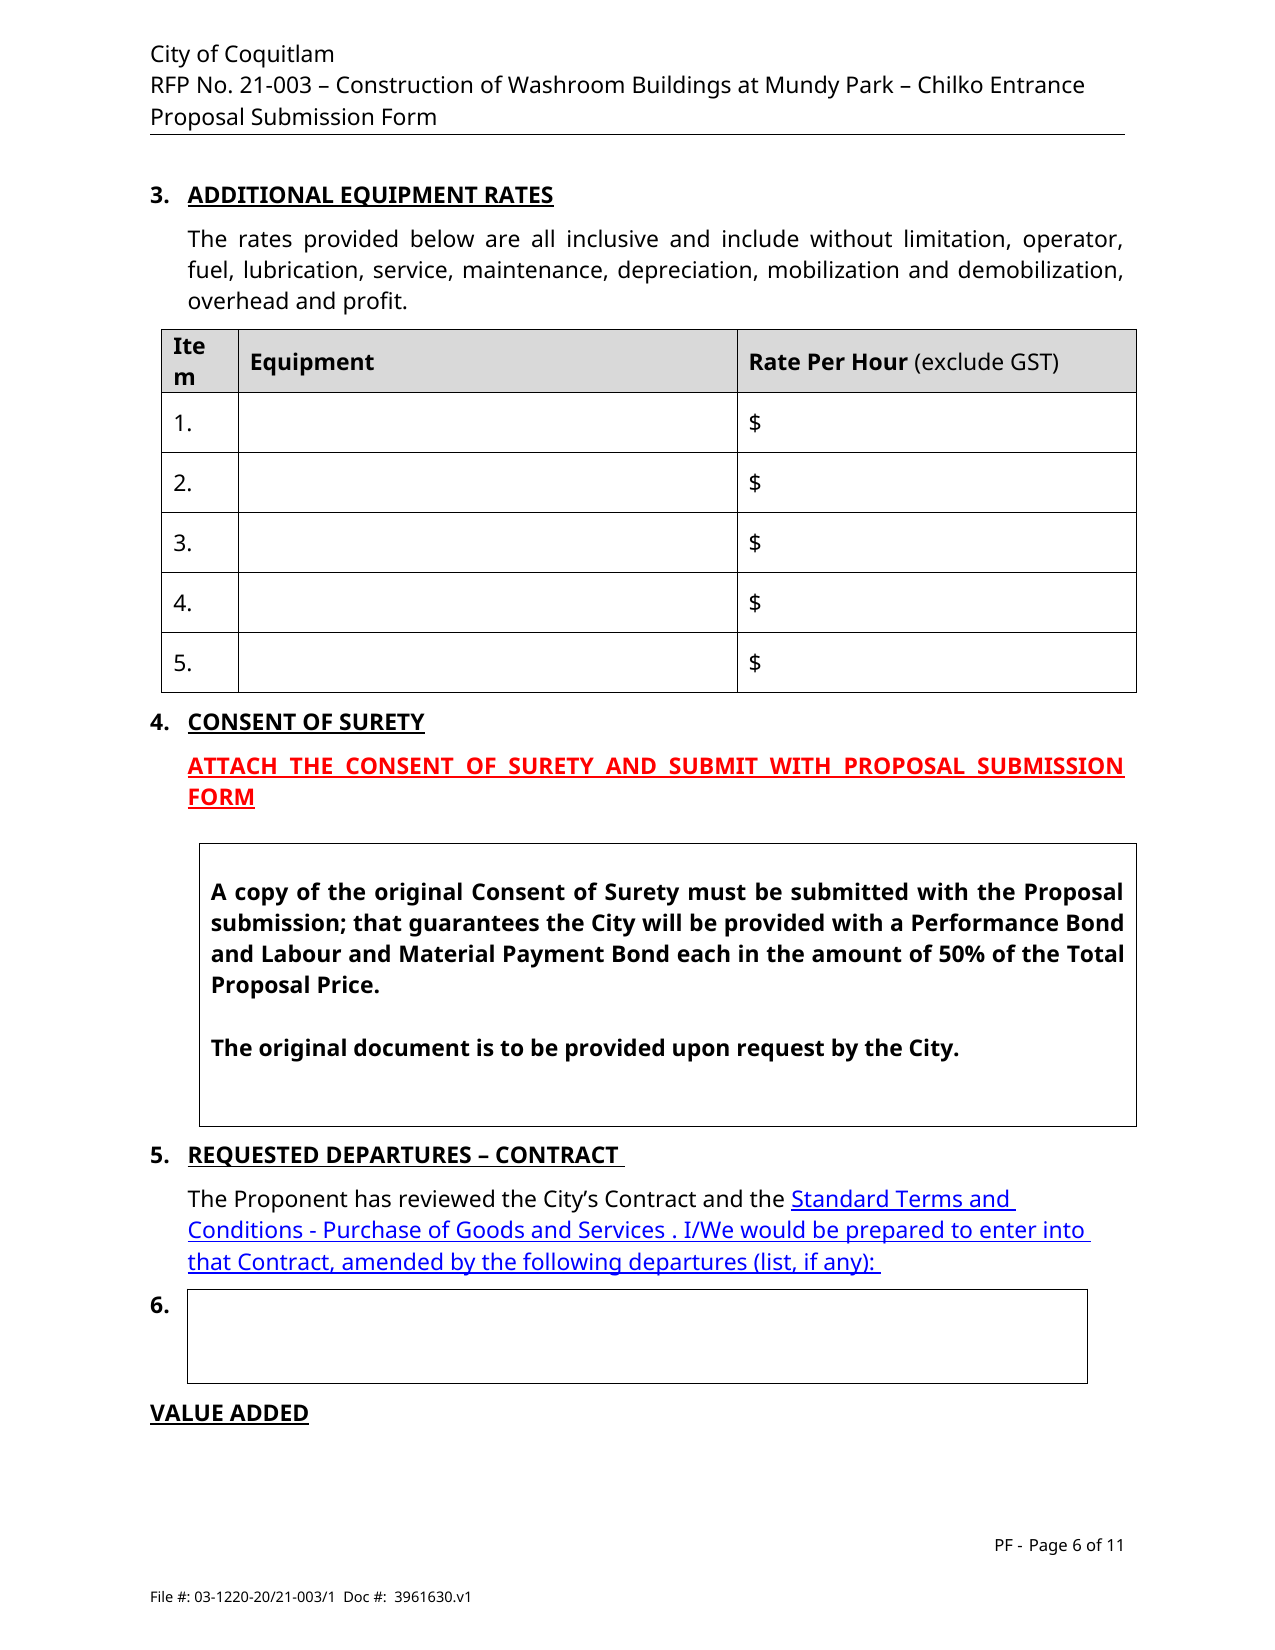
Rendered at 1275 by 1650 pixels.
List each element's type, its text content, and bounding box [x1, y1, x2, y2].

list VALUE ADDED [150, 1289, 1125, 1428]
table_cell 4. [162, 573, 238, 632]
table_cell $ [738, 393, 1136, 452]
table_header Rate Per Hour (exclude GST) [738, 330, 1136, 392]
table_cell $ [738, 453, 1136, 512]
table_cell 5. [162, 633, 238, 692]
table_cell 2. [162, 453, 238, 512]
table_cell $ [738, 633, 1136, 692]
list REQUESTED DEPARTURES – CONTRACT [150, 1139, 1125, 1170]
table_cell [239, 633, 737, 692]
table_cell $ [738, 513, 1136, 572]
text ATTACH THE CONSENT OF SURETY AND SUBMIT WITH PROPOSAL SUBMISSION FORM [187, 777, 1125, 812]
table_cell [239, 393, 737, 452]
table_header A copy of the original Consent of Surety must be submitted with the Proposal submission; that guarantees the City will be provided with a Performance Bond and Labour and Material Payment Bond each in the amount of 50% of the Total Proposal Price. The original document is to be provided upon request by the City. [200, 844, 1136, 1126]
text The Proponent has reviewed the City’s Contract and the Standard Terms and Conditions - Purchase of Goods and Services . I/We would be prepared to enter into that Contract, amended by the following departures (list, if any): [187, 1183, 1125, 1277]
table_header Equipment [239, 330, 737, 392]
list ADDITIONAL EQUIPMENT RATES [150, 179, 1125, 210]
table_cell $ [738, 573, 1136, 632]
table_header Item [162, 330, 238, 392]
list CONSENT OF SURETY [150, 706, 1125, 737]
table_cell [239, 453, 737, 512]
table_cell 1. [162, 393, 238, 452]
text The rates provided below are all inclusive and include without limitation, operator, fuel, lubrication, service, maintenance, depreciation, mobilization and demobilization, overhead and profit. [187, 222, 1125, 316]
text ATTACH THE CONSENT OF SURETY AND SUBMIT WITH PROPOSAL SUBMISSION FORM [187, 749, 1125, 776]
table_cell [239, 573, 737, 632]
table_header [188, 1290, 1087, 1383]
table_cell [239, 513, 737, 572]
table_cell 3. [162, 513, 238, 572]
